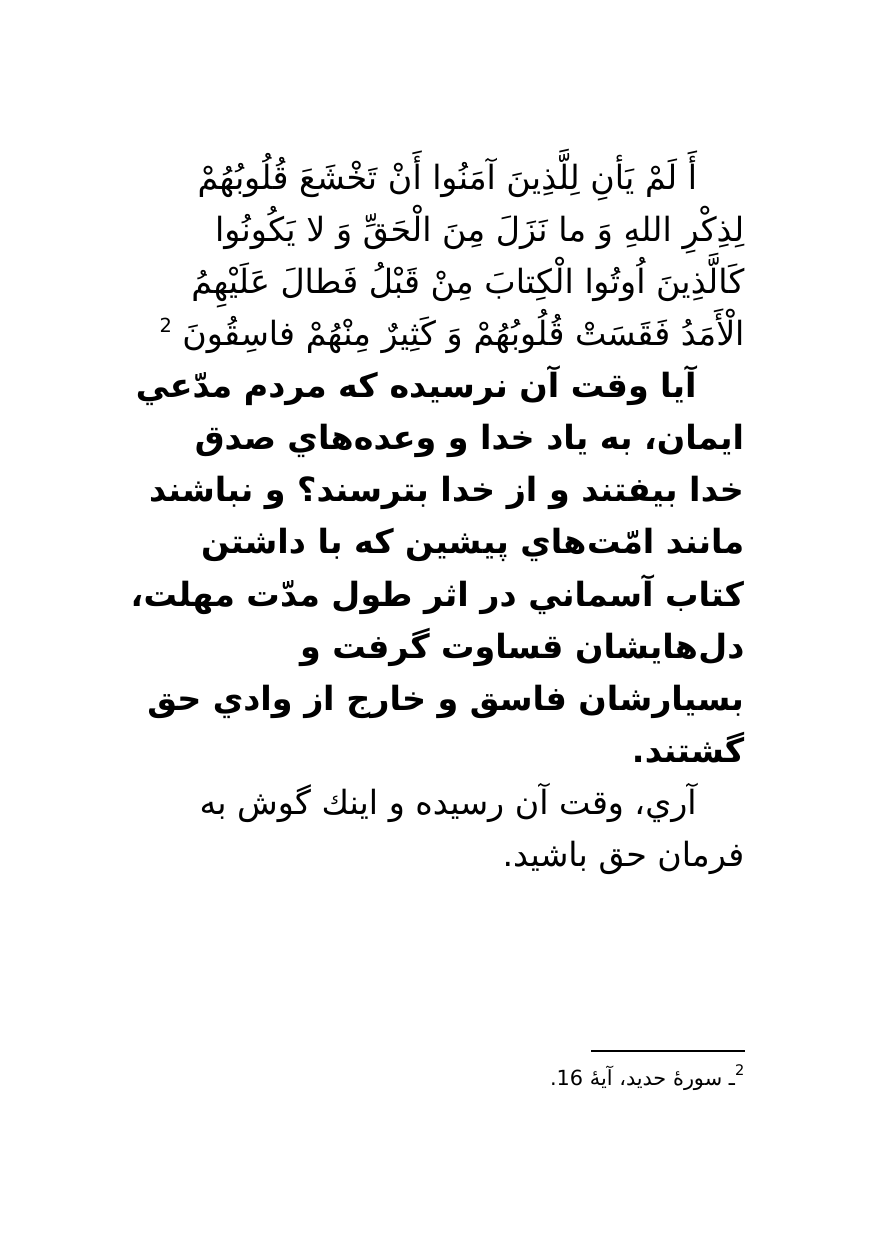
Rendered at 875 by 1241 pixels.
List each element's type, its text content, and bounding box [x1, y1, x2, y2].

text آري، وقت آن رسيده و اينك گوش به فرمان حق باشيد. [130, 773, 744, 877]
text أَ لَمْ يَأنِ لِلَّذِينَ آمَنُوا أَنْ تَخْشَعَ قُلُوبُهُمْ لِذِكْرِ اللهِ وَ ما نَزَلَ مِنَ الْحَقِّ وَ لا يَكُونُوا كَالَّذِينَ اُوتُوا الْكِتابَ مِنْ قَبْلُ فَطالَ عَلَيْهِمُ الْأَمَدُ فَقَسَتْ قُلُوبُهُمْ وَ كَثِيرٌ مِنْهُمْ فاسِقُونَ [130, 148, 744, 356]
text آيا وقت آن نرسيده كه مردم مدّعي ايمان، به ياد خدا و وعده‌هاي صدق خدا بيفتند و از خدا بترسند؟ و نباشند مانند امّت‌هاي پيشين كه با داشتن كتاب آسماني در اثر طول مدّت مهلت، دل‌هايشان قساوت گرفت و بسيارشان فاسق و خارج از وادي حق گشتند. [130, 356, 744, 773]
